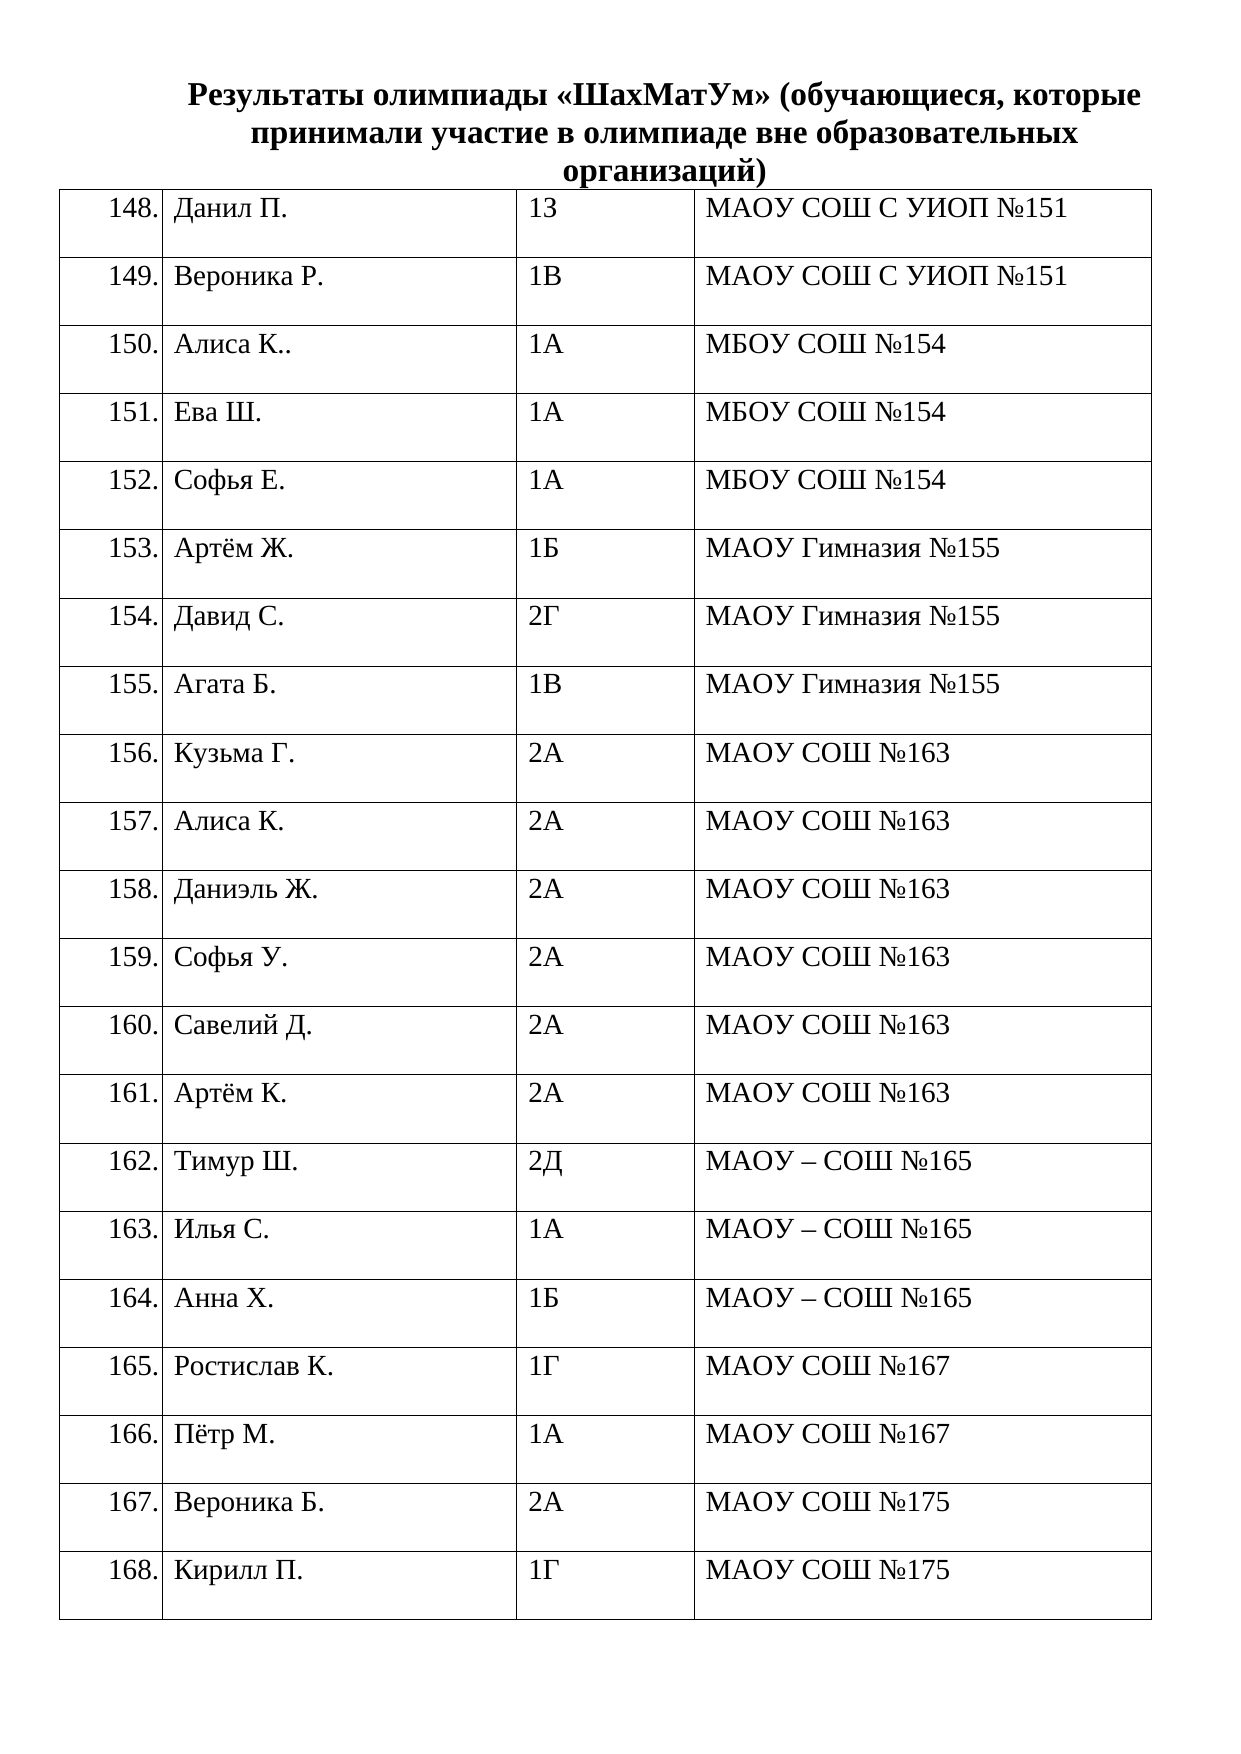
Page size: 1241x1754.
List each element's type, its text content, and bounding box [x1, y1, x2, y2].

table_cell МАОУ СОШ №163 [695, 803, 1151, 870]
table_cell Даниэль Ж. [163, 871, 516, 938]
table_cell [695, 190, 1151, 257]
table_cell Кирилл П. [163, 1552, 516, 1619]
table_cell Вероника Р. [163, 258, 516, 325]
table_cell [60, 1075, 162, 1142]
table_cell 1В [517, 667, 694, 734]
table_cell 2А [517, 871, 694, 938]
table_cell Агата Б. [163, 667, 516, 734]
table_cell МБОУ СОШ №154 [695, 394, 1151, 461]
table_cell МАОУ СОШ №163 [695, 1075, 1151, 1142]
table_cell 2А [517, 1007, 694, 1074]
table_cell 1В [517, 258, 694, 325]
table_cell МАОУ СОШ №163 [695, 939, 1151, 1006]
table_cell 1Б [517, 530, 694, 597]
table_cell [60, 599, 162, 666]
table_cell 1А [517, 326, 694, 393]
table_cell 2А [517, 939, 694, 1006]
table_cell МАОУ – СОШ №165 [695, 1280, 1151, 1347]
table_cell МАОУ СОШ №167 [695, 1416, 1151, 1483]
table_cell МАОУ Гимназия №155 [695, 599, 1151, 666]
table_cell [60, 803, 162, 870]
table_cell Давид С. [163, 599, 516, 666]
table_cell [60, 326, 162, 393]
table_cell Вероника Б. [163, 1484, 516, 1551]
table_cell 2А [517, 1075, 694, 1142]
table_cell [60, 1144, 162, 1211]
table_cell МАОУ СОШ №175 [695, 1484, 1151, 1551]
table_cell [60, 1484, 162, 1551]
table_cell МАОУ СОШ №163 [695, 871, 1151, 938]
table_cell Артём К. [163, 1075, 516, 1142]
table_cell Софья У. [163, 939, 516, 1006]
table_cell Алиса К. [163, 803, 516, 870]
table_cell МАОУ СОШ С УИОП №151 [695, 258, 1151, 325]
table_cell Пётр М. [163, 1416, 516, 1483]
table_cell 1Г [517, 1552, 694, 1619]
table_cell МБОУ СОШ №154 [695, 462, 1151, 529]
table_cell [60, 735, 162, 802]
table_cell 1Б [517, 1280, 694, 1347]
table_cell [60, 1348, 162, 1415]
table_cell 2Г [517, 599, 694, 666]
table_cell 1Г [517, 1348, 694, 1415]
table_cell Ева Ш. [163, 394, 516, 461]
table_cell 1А [517, 1212, 694, 1279]
table_cell МАОУ Гимназия №155 [695, 667, 1151, 734]
table_cell Анна Х. [163, 1280, 516, 1347]
table_cell [60, 1552, 162, 1619]
table_cell 1А [517, 394, 694, 461]
table_cell МАОУ Гимназия №155 [695, 530, 1151, 597]
table_cell [60, 939, 162, 1006]
table_cell [60, 258, 162, 325]
table_cell [60, 1212, 162, 1279]
table_cell 1А [517, 462, 694, 529]
table_cell МБОУ СОШ №154 [695, 326, 1151, 393]
table_cell Данил П. [163, 190, 516, 257]
table_cell Софья Е. [163, 462, 516, 529]
table_cell МАОУ СОШ №163 [695, 735, 1151, 802]
table_cell [60, 462, 162, 529]
table_cell [60, 394, 162, 461]
table_cell 2А [517, 735, 694, 802]
table_cell 1А [517, 1416, 694, 1483]
table_cell [60, 190, 162, 257]
table_cell Тимур Ш. [163, 1144, 516, 1211]
table_cell Кузьма Г. [163, 735, 516, 802]
table_cell Алиса К.. [163, 326, 516, 393]
table_cell 2А [517, 803, 694, 870]
table_cell Савелий Д. [163, 1007, 516, 1074]
table_cell 2А [517, 1484, 694, 1551]
table_cell 2Д [517, 1144, 694, 1211]
table_cell [60, 1416, 162, 1483]
table_cell 1З [517, 190, 694, 257]
table_cell МАОУ СОШ №175 [695, 1552, 1151, 1619]
table_cell [60, 871, 162, 938]
table_cell МАОУ СОШ №163 [695, 1007, 1151, 1074]
table_cell Ростислав К. [163, 1348, 516, 1415]
table_cell МАОУ СОШ №167 [695, 1348, 1151, 1415]
table_cell Артём Ж. [163, 530, 516, 597]
table_cell МАОУ – СОШ №165 [695, 1212, 1151, 1279]
table_cell [60, 1007, 162, 1074]
table_cell [60, 1280, 162, 1347]
table_cell Илья С. [163, 1212, 516, 1279]
table_cell [60, 667, 162, 734]
table_cell МАОУ – СОШ №165 [695, 1144, 1151, 1211]
table_cell [60, 530, 162, 597]
